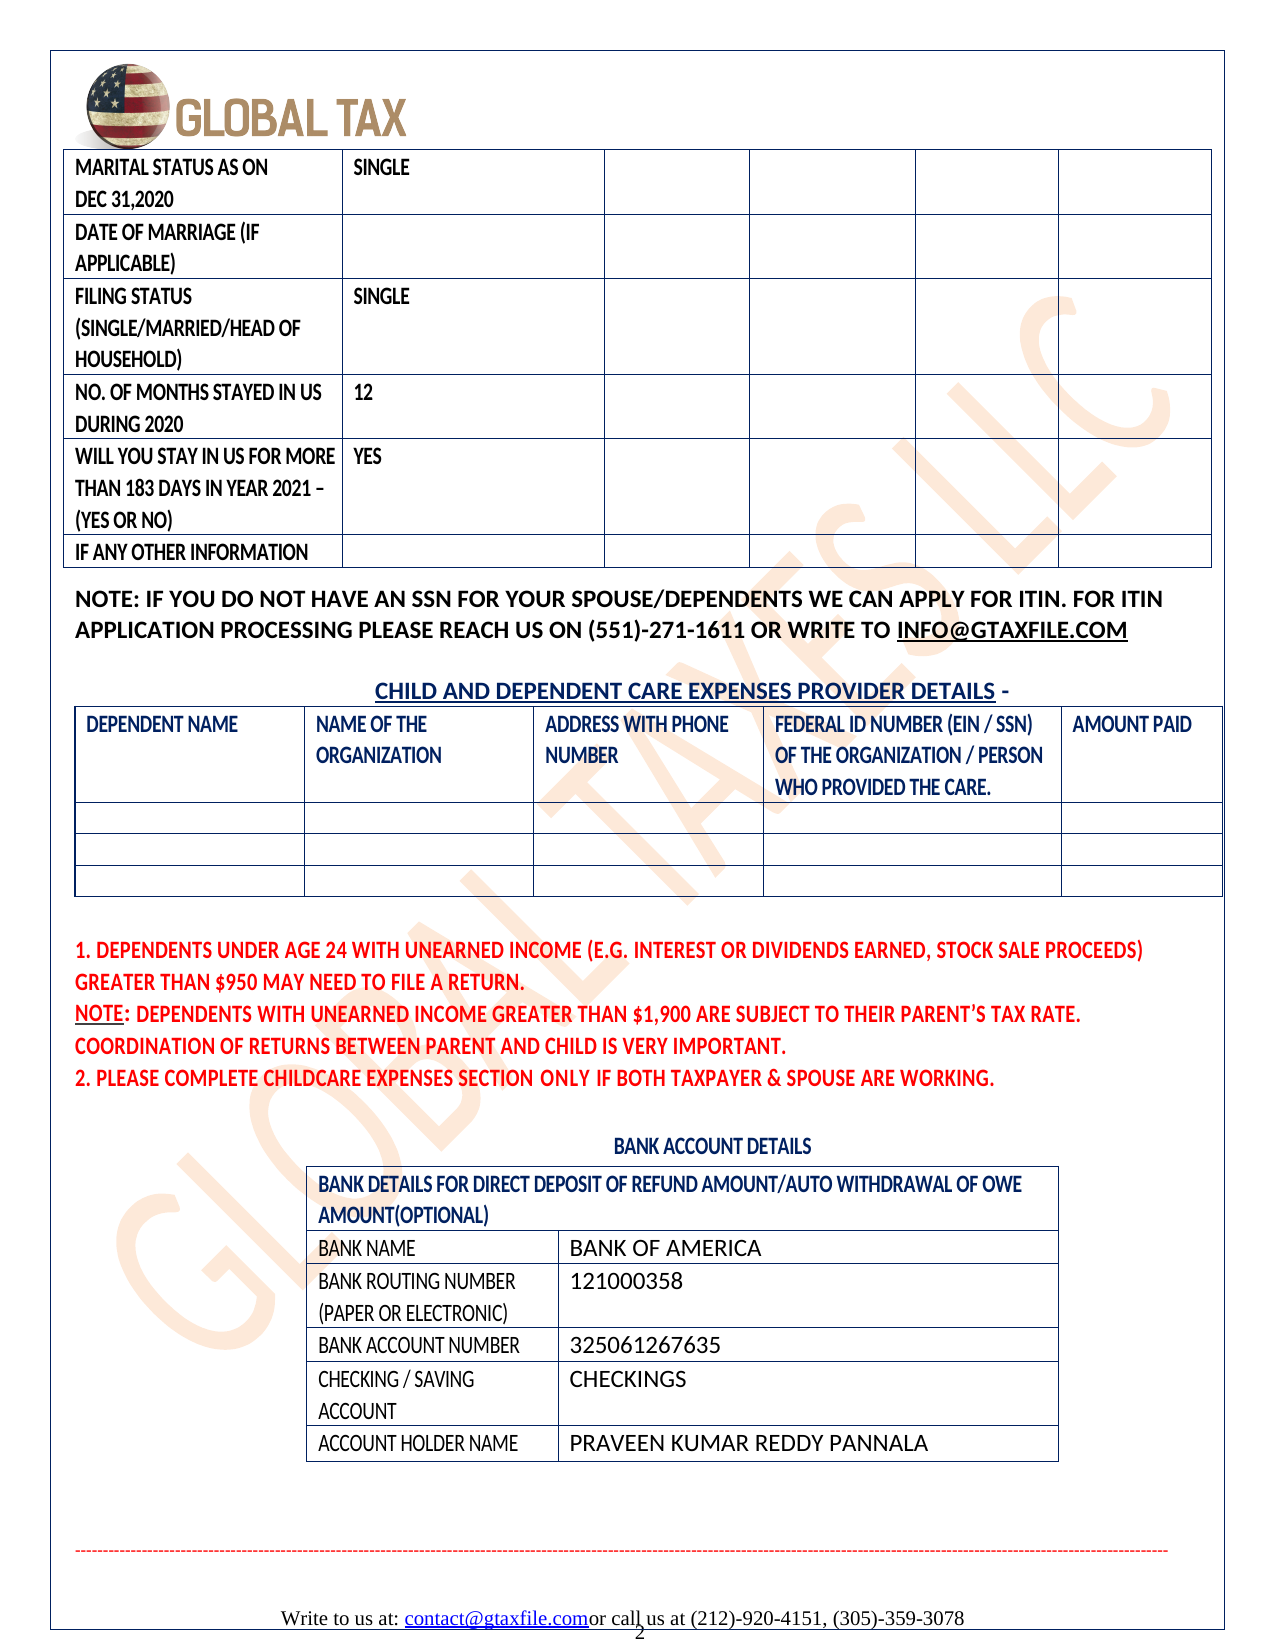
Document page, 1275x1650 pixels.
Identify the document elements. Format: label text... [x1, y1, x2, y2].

text 2. PLEASE COMPLETE CHILDCARE EXPENSES SECTION ONLY IF BOTH TAXPAYER & SPOUSE ARE WORKING. [75, 1061, 1200, 1093]
table_cell CHECKINGS [559, 1362, 1058, 1425]
table_header NAME OF THE ORGANIZATION [305, 707, 533, 802]
table_cell 121000358 [559, 1264, 1058, 1327]
table_cell CHECKING / SAVING ACCOUNT [307, 1362, 558, 1425]
table_cell [605, 535, 749, 567]
table_cell [750, 150, 915, 213]
picture [75, 63, 407, 149]
table_cell SINGLE [343, 279, 604, 374]
table_header ADDRESS WITH PHONE NUMBER [534, 707, 763, 802]
table_cell [305, 866, 533, 896]
table_cell [764, 866, 1061, 896]
table_cell 325061267635 [559, 1328, 1058, 1361]
text NOTE: DEPENDENTS WITH UNEARNED INCOME GREATER THAN $1,900 ARE SUBJECT TO THEIR PARENT’S TAX RATE. COORDINATION OF RETURNS BETWEEN PARENT AND CHILD IS VERY IMPORTANT. [75, 997, 1200, 1061]
table_cell [76, 834, 304, 865]
table_cell [534, 803, 763, 833]
table_cell PRAVEEN KUMAR REDDY PANNALA [559, 1426, 1058, 1461]
table_cell [916, 215, 1058, 278]
table_cell [534, 834, 763, 865]
table_cell [750, 279, 915, 374]
text CHILD AND DEPENDENT CARE EXPENSES PROVIDER DETAILS - [300, 675, 1206, 706]
table_cell [750, 375, 915, 438]
table_cell [916, 279, 1058, 374]
text BANK ACCOUNT DETAILS [225, 1129, 1200, 1161]
table_cell MARITAL STATUS AS ON DEC 31,2020 [64, 150, 342, 213]
text NOTE: IF YOU DO NOT HAVE AN SSN FOR YOUR SPOUSE/DEPENDENTS WE CAN APPLY FOR ITIN. FOR ITIN APPLICATION PROCESSING PLEASE REACH US ON (551)-271-1611 OR WRITE TO INFO@GTAXFILE.COM [75, 583, 1206, 644]
table_cell [76, 866, 304, 896]
table_cell WILL YOU STAY IN US FOR MORE THAN 183 DAYS IN YEAR 2021 – (YES OR NO) [64, 439, 342, 534]
table_cell [305, 803, 533, 833]
table_cell BANK ACCOUNT NUMBER [307, 1328, 558, 1361]
table_cell [916, 375, 1058, 438]
table_cell [916, 150, 1058, 213]
table_cell ACCOUNT HOLDER NAME [307, 1426, 558, 1461]
table_cell [1059, 535, 1211, 567]
table_cell [764, 834, 1061, 865]
table_cell [1062, 803, 1222, 833]
table_cell [916, 535, 1058, 567]
table_cell [1062, 866, 1222, 896]
table_cell 12 [343, 375, 604, 438]
table_cell [916, 439, 1058, 534]
table_header BANK DETAILS FOR DIRECT DEPOSIT OF REFUND AMOUNT/AUTO WITHDRAWAL OF OWE AMOUNT(OPTIONAL) [307, 1167, 1058, 1230]
table_cell [605, 375, 749, 438]
table_cell [750, 439, 915, 534]
table_cell [605, 215, 749, 278]
table_cell [1059, 150, 1211, 213]
table_cell [1059, 439, 1211, 534]
table_header DEPENDENT NAME [76, 707, 304, 802]
table_cell FILING STATUS (SINGLE/MARRIED/HEAD OF HOUSEHOLD) [64, 279, 342, 374]
table_cell BANK NAME [307, 1231, 558, 1263]
table_cell [1059, 375, 1211, 438]
table_header FEDERAL ID NUMBER (EIN / SSN) OF THE ORGANIZATION / PERSON WHO PROVIDED THE CARE. [764, 707, 1061, 802]
table_cell DATE OF MARRIAGE (IF APPLICABLE) [64, 215, 342, 278]
table_cell [605, 439, 749, 534]
table_cell [605, 279, 749, 374]
table_cell [1059, 279, 1211, 374]
table_cell YES [343, 439, 604, 534]
table_cell [343, 535, 604, 567]
table_cell BANK OF AMERICA [559, 1231, 1058, 1263]
table_cell IF ANY OTHER INFORMATION [64, 535, 342, 567]
table_cell [605, 150, 749, 213]
table_cell [76, 803, 304, 833]
table_cell [750, 535, 915, 567]
table_cell [305, 834, 533, 865]
text 1. DEPENDENTS UNDER AGE 24 WITH UNEARNED INCOME (E.G. INTEREST OR DIVIDENDS EARNED, STOCK SALE PROCEEDS) GREATER THAN $950 MAY NEED TO FILE A RETURN. [75, 933, 1200, 996]
table_cell [764, 803, 1061, 833]
table_cell [534, 866, 763, 896]
table_cell [1062, 834, 1222, 865]
table_header AMOUNT PAID [1062, 707, 1222, 802]
table_cell NO. OF MONTHS STAYED IN US DURING 2020 [64, 375, 342, 438]
table_cell [343, 215, 604, 278]
table_cell BANK ROUTING NUMBER (PAPER OR ELECTRONIC) [307, 1264, 558, 1327]
table_cell [1059, 215, 1211, 278]
table_cell [750, 215, 915, 278]
table_cell SINGLE [343, 150, 604, 213]
